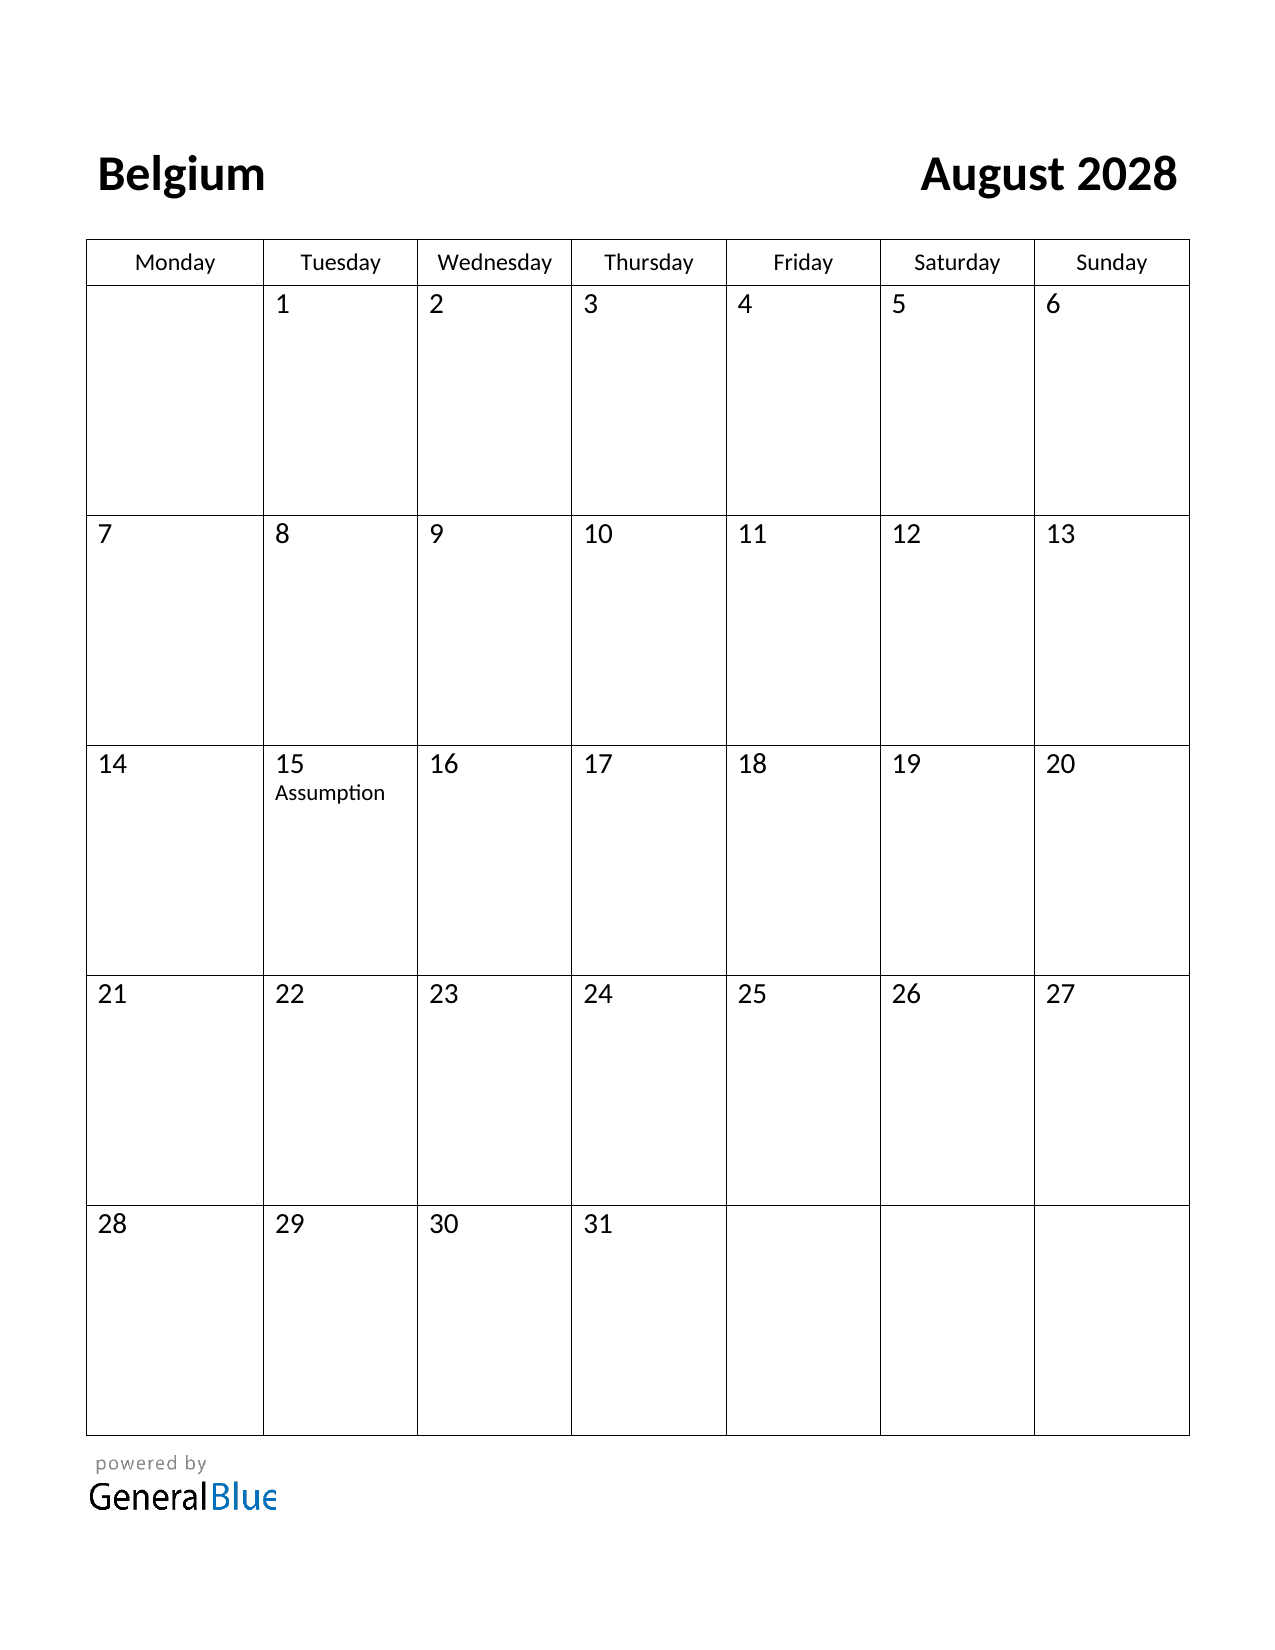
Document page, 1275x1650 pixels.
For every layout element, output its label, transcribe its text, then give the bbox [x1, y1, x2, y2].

table_cell [86, 1436, 1189, 1534]
table_cell [727, 548, 880, 744]
picture [88, 1452, 276, 1515]
table_cell [87, 1008, 263, 1204]
table_cell [87, 1238, 263, 1434]
table_cell [727, 1238, 880, 1434]
table_cell [881, 318, 1034, 514]
table_cell 5 [881, 286, 1034, 318]
table_cell 10 [572, 516, 726, 548]
table_cell [572, 1238, 726, 1434]
table_cell 30 [418, 1206, 571, 1238]
table_cell 8 [264, 516, 417, 548]
table_cell [572, 318, 726, 514]
table_cell 25 [727, 976, 880, 1008]
table_header Belgium [86, 105, 572, 239]
table_cell [87, 778, 263, 974]
table_cell 9 [418, 516, 571, 548]
table_cell 12 [881, 516, 1034, 548]
table_cell Friday [727, 240, 880, 284]
table_cell [264, 1008, 417, 1204]
table_cell Sunday [1035, 240, 1189, 284]
table_cell 20 [1035, 746, 1189, 778]
table_cell [881, 1238, 1034, 1434]
table_cell [418, 318, 571, 514]
table_cell 4 [727, 286, 880, 318]
table_cell 1 [264, 286, 417, 318]
table_cell [264, 548, 417, 744]
table_cell [881, 1206, 1034, 1238]
table_cell [418, 1008, 571, 1204]
table_cell [1035, 778, 1189, 974]
table_cell 29 [264, 1206, 417, 1238]
table_cell [264, 318, 417, 514]
table_cell 23 [418, 976, 571, 1008]
table_cell [1035, 318, 1189, 514]
table_cell 27 [1035, 976, 1189, 1008]
table_cell [418, 1238, 571, 1434]
table_cell 11 [727, 516, 880, 548]
table_cell 19 [881, 746, 1034, 778]
table_cell 2 [418, 286, 571, 318]
table_cell Saturday [881, 240, 1034, 284]
table_cell [881, 1008, 1034, 1204]
table_cell [87, 318, 263, 514]
table_cell [727, 1008, 880, 1204]
table_cell Assumption [264, 778, 417, 974]
table_cell 22 [264, 976, 417, 1008]
table_cell [1035, 548, 1189, 744]
table_cell [1035, 1008, 1189, 1204]
table_cell [1035, 1238, 1189, 1434]
table_cell 3 [572, 286, 726, 318]
table_cell [418, 548, 571, 744]
table_cell [418, 778, 571, 974]
table_cell [87, 286, 263, 318]
table_cell [572, 548, 726, 744]
table_cell 18 [727, 746, 880, 778]
table_cell Wednesday [418, 240, 571, 284]
table_cell Thursday [572, 240, 726, 284]
table_cell 14 [87, 746, 263, 778]
table_cell [881, 778, 1034, 974]
table_cell [727, 778, 880, 974]
table_cell [264, 1238, 417, 1434]
table_cell 16 [418, 746, 571, 778]
table_cell [1035, 1206, 1189, 1238]
table_cell [727, 1206, 880, 1238]
table_cell 26 [881, 976, 1034, 1008]
table_cell 6 [1035, 286, 1189, 318]
table_cell [572, 778, 726, 974]
table_cell 17 [572, 746, 726, 778]
table_cell 13 [1035, 516, 1189, 548]
table_cell 15 [264, 746, 417, 778]
table_cell [572, 1008, 726, 1204]
table_cell [881, 548, 1034, 744]
table_cell Tuesday [264, 240, 417, 284]
table_cell 7 [87, 516, 263, 548]
table_cell 21 [87, 976, 263, 1008]
table_cell 31 [572, 1206, 726, 1238]
table_cell [727, 318, 880, 514]
table_cell 24 [572, 976, 726, 1008]
table_header August 2028 [572, 105, 1189, 239]
table_cell [87, 548, 263, 744]
table_cell Monday [87, 240, 263, 284]
table_cell 28 [87, 1206, 263, 1238]
